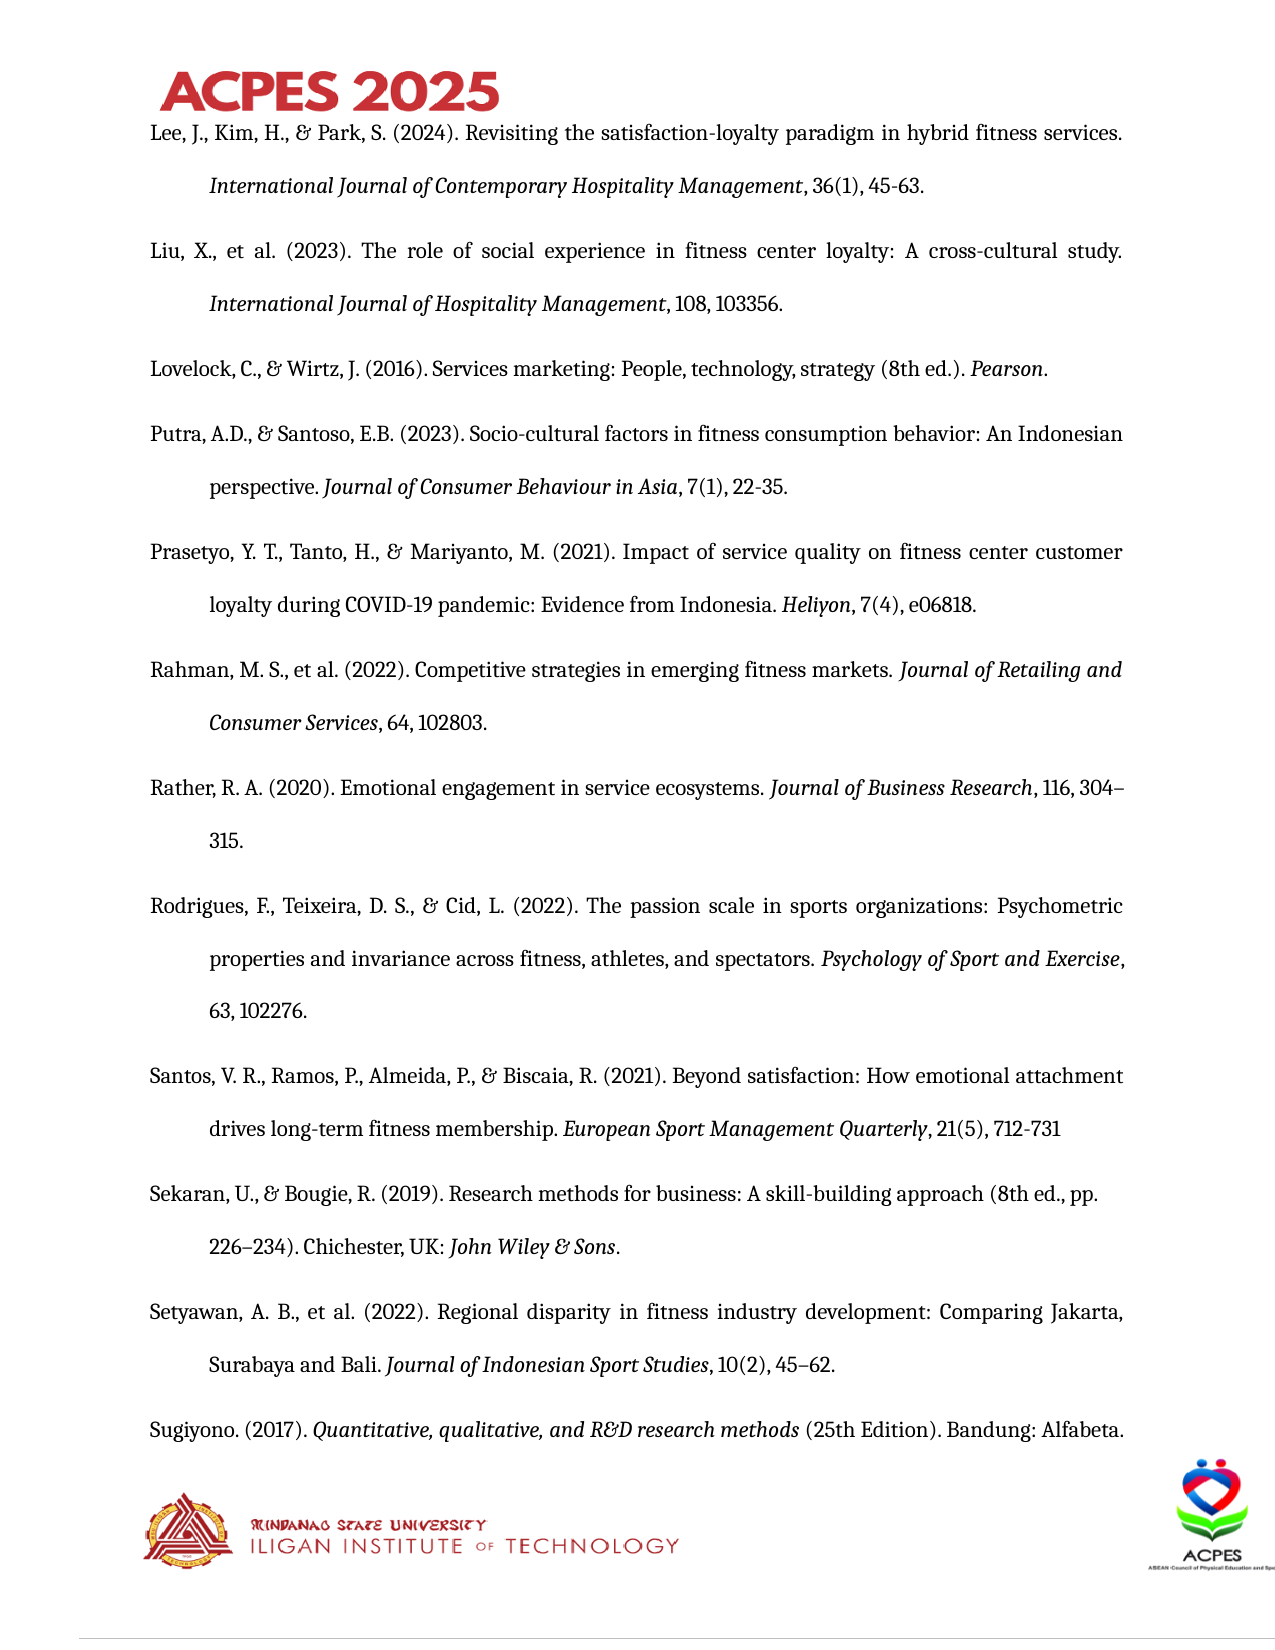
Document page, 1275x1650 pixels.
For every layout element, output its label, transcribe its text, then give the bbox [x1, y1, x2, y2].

text Santos, V. R., Ramos, P., Almeida, P., & Biscaia, R. (2021). Beyond satisfaction: How emotional attachment drives long-term fitness membership. European Sport Management Quarterly, 21(5), 712-731 [150, 1063, 1125, 1142]
text Liu, X., et al. (2023). The role of social experience in fitness center loyalty: A cross-cultural study. International Journal of Hospitality Management, 108, 103356. [150, 238, 1125, 317]
text Sugiyono. (2017). Quantitative, qualitative, and R&D research methods (25th Edition). Bandung: Alfabeta. [150, 1417, 1125, 1443]
text Rahman, M. S., et al. (2022). Competitive strategies in emerging fitness markets. Journal of Retailing and Consumer Services, 64, 102803. [150, 657, 1125, 736]
text Setyawan, A. B., et al. (2022). Regional disparity in fitness industry development: Comparing Jakarta, Surabaya and Bali. Journal of Indonesian Sport Studies, 10(2), 45–62. [150, 1299, 1125, 1378]
text Lee, J., Kim, H., & Park, S. (2024). Revisiting the satisfaction-loyalty paradigm in hybrid fitness services. International Journal of Contemporary Hospitality Management, 36(1), 45-63. [150, 120, 1125, 199]
picture [78, 0, 1275, 1639]
text Prasetyo, Y. T., Tanto, H., & Mariyanto, M. (2021). Impact of service quality on fitness center customer loyalty during COVID-19 pandemic: Evidence from Indonesia. Heliyon, 7(4), e06818. [150, 539, 1125, 618]
text Rodrigues, F., Teixeira, D. S., & Cid, L. (2022). The passion scale in sports organizations: Psychometric properties and invariance across fitness, athletes, and spectators. Psychology of Sport and Exercise, 63, 102276. [150, 893, 1125, 1024]
text Lovelock, C., & Wirtz, J. (2016). Services marketing: People, technology, strategy (8th ed.). Pearson. [150, 356, 1125, 382]
text Sekaran, U., & Bougie, R. (2019). Research methods for business: A skill-building approach (8th ed., pp. 226–234). Chichester, UK: John Wiley & Sons. [150, 1181, 1125, 1260]
text Rather, R. A. (2020). Emotional engagement in service ecosystems. Journal of Business Research, 116, 304–315. [150, 775, 1125, 854]
text Putra, A.D., & Santoso, E.B. (2023). Socio-cultural factors in fitness consumption behavior: An Indonesian perspective. Journal of Consumer Behaviour in Asia, 7(1), 22-35. [150, 421, 1125, 500]
